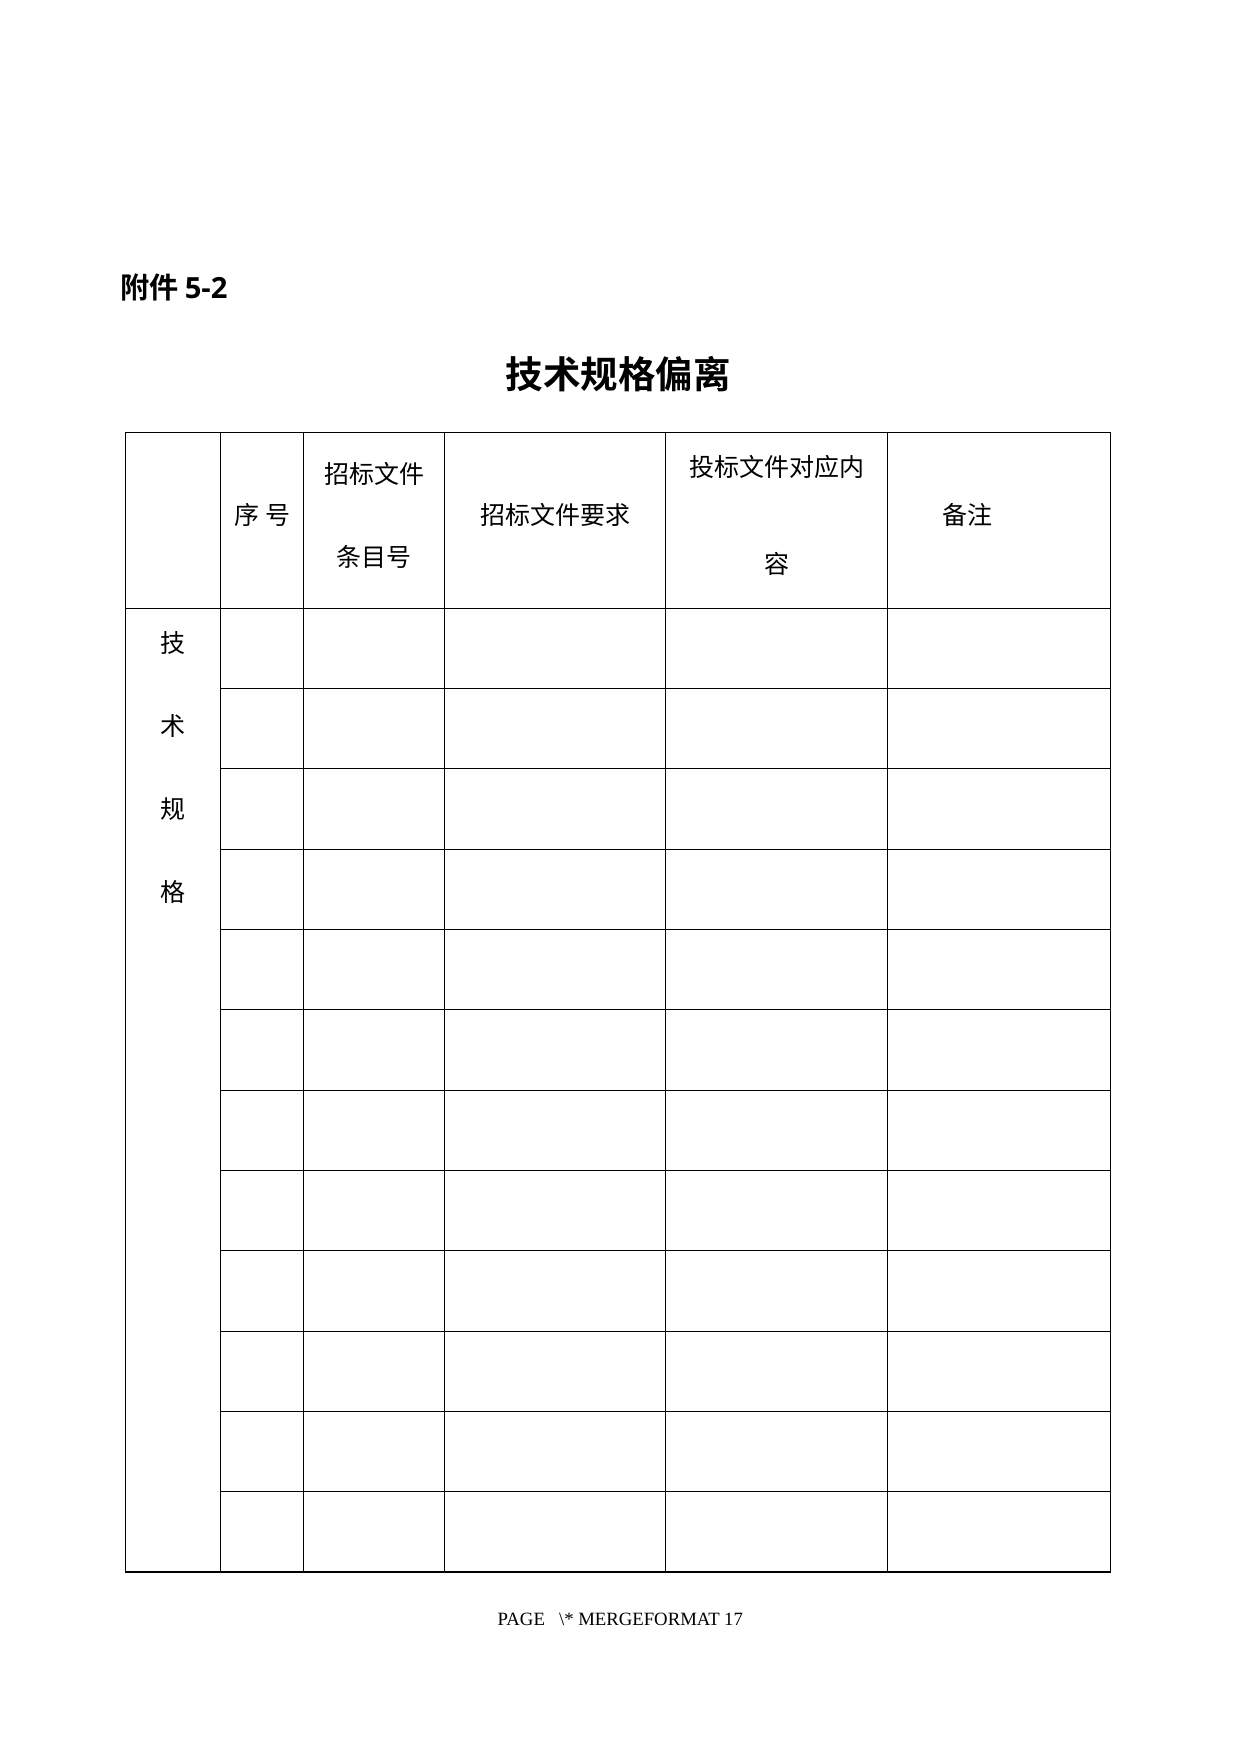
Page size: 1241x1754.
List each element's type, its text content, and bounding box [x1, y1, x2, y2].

table_header [126, 433, 220, 608]
table_cell [445, 689, 665, 768]
table_cell [666, 1332, 887, 1411]
table_cell [445, 1010, 665, 1089]
table_cell [888, 1251, 1110, 1331]
table_cell [304, 689, 444, 768]
table_cell [221, 1412, 303, 1491]
table_cell [666, 850, 887, 929]
table_cell [888, 1332, 1110, 1411]
text 附件5-2 [120, 253, 1116, 318]
table_header 投标文件对应内容 [666, 433, 887, 608]
table_cell [666, 689, 887, 768]
table_cell [445, 1492, 665, 1571]
table_cell [445, 1251, 665, 1331]
table_cell [221, 930, 303, 1009]
table_cell [666, 1412, 887, 1491]
table_cell [666, 1171, 887, 1250]
table_cell [666, 1091, 887, 1170]
table_cell [888, 850, 1110, 929]
table_cell [304, 1492, 444, 1571]
table_header 序 号 [221, 433, 303, 608]
table_cell [304, 1010, 444, 1089]
table_cell [304, 1171, 444, 1250]
table_cell [304, 1412, 444, 1491]
table_cell [304, 930, 444, 1009]
table_cell [888, 1171, 1110, 1250]
table_cell [221, 1332, 303, 1411]
table_header 备注 [888, 433, 1110, 608]
table_cell [445, 1412, 665, 1491]
table_cell [445, 930, 665, 1009]
table_cell [888, 1492, 1110, 1571]
table_cell [221, 689, 303, 768]
table_cell [445, 1332, 665, 1411]
table_cell [445, 609, 665, 688]
table_cell [304, 609, 444, 688]
table_cell [445, 1171, 665, 1250]
table_cell [221, 1171, 303, 1250]
table_cell [666, 609, 887, 688]
table_cell [445, 850, 665, 929]
table_cell [666, 930, 887, 1009]
table_cell [888, 1412, 1110, 1491]
table_cell [888, 769, 1110, 849]
table_cell [666, 1251, 887, 1331]
table_cell 技 术 规 格 [126, 609, 220, 1571]
table_cell [666, 769, 887, 849]
table_cell [445, 769, 665, 849]
table_cell [221, 769, 303, 849]
table_cell [221, 1010, 303, 1089]
table_cell [304, 1091, 444, 1170]
table_cell [221, 1251, 303, 1331]
table_header 招标文件要求 [445, 433, 665, 608]
table_cell [304, 769, 444, 849]
table_cell [304, 1332, 444, 1411]
text 技术规格偏离 [120, 339, 1116, 404]
table_cell [445, 1091, 665, 1170]
table_cell [888, 1010, 1110, 1089]
table_cell [221, 609, 303, 688]
table_cell [888, 689, 1110, 768]
table_cell [888, 1091, 1110, 1170]
table_cell [221, 1492, 303, 1571]
table_cell [221, 850, 303, 929]
table_cell [304, 850, 444, 929]
table_cell [888, 930, 1110, 1009]
table_cell [888, 609, 1110, 688]
table_header 招标文件 条目号 [304, 433, 444, 608]
table_cell [221, 1091, 303, 1170]
table_cell [304, 1251, 444, 1331]
table_cell [666, 1010, 887, 1089]
table_cell [666, 1492, 887, 1571]
